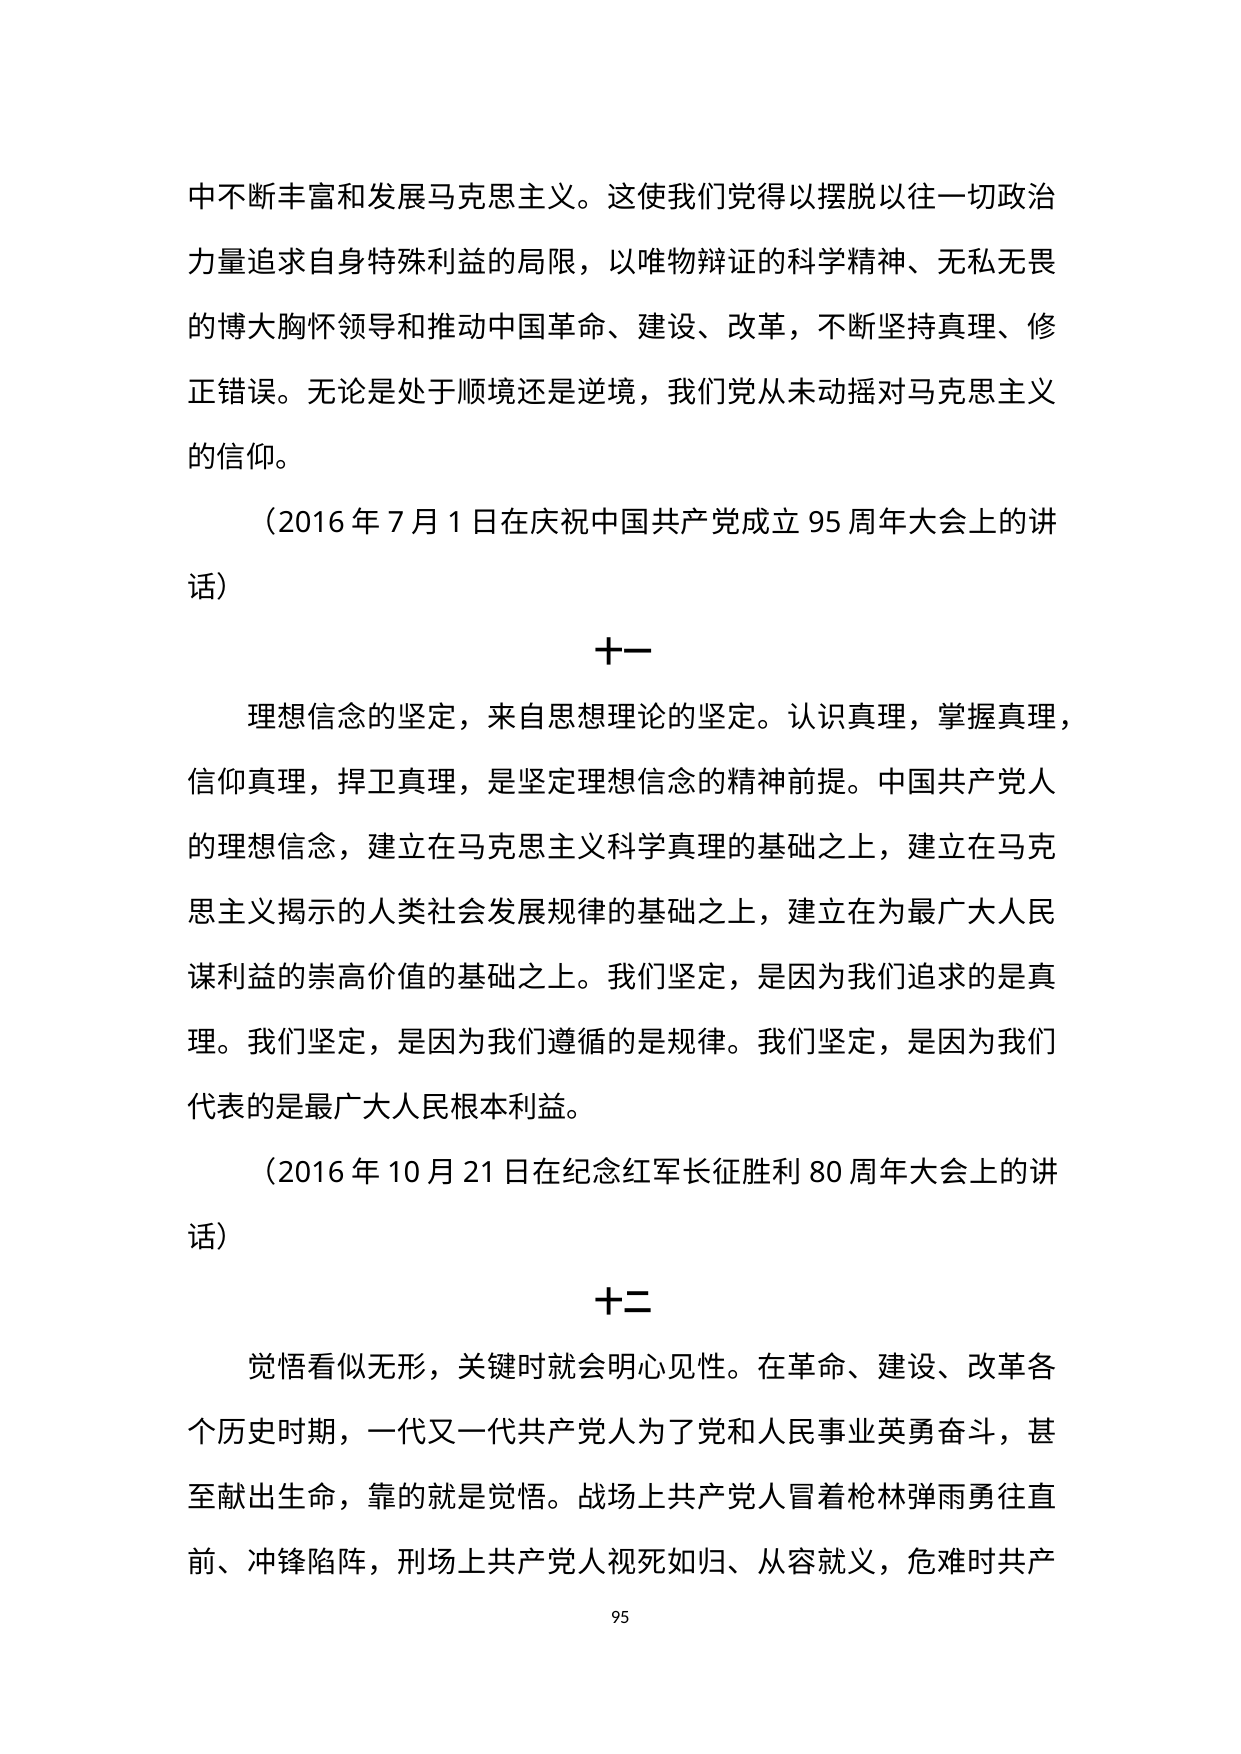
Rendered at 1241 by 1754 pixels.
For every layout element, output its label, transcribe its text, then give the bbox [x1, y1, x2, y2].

text （2016年7月1日在庆祝中国共产党成立95周年大会上的讲话） [187, 487, 1059, 617]
text 十二 [187, 1267, 1059, 1332]
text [187, 162, 1059, 487]
text 十一 [187, 617, 1059, 682]
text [187, 1332, 1059, 1592]
text （2016年10月21日在纪念红军长征胜利80周年大会上的讲话） [187, 1137, 1059, 1267]
text 理想信念的坚定，来自思想理论的坚定。认识真理，掌握真理，信仰真理，捍卫真理，是坚定理想信念的精神前提。中国共产党人的理想信念，建立在马克思主义科学真理的基础之上，建立在马克思主义揭示的人类社会发展规律的基础之上，建立在为最广大人民谋利益的崇高价值的基础之上。我们坚定，是因为我们追求的是真理。我们坚定，是因为我们遵循的是规律。我们坚定，是因为我们代表的是最广大人民根本利益。 [187, 682, 1059, 1137]
